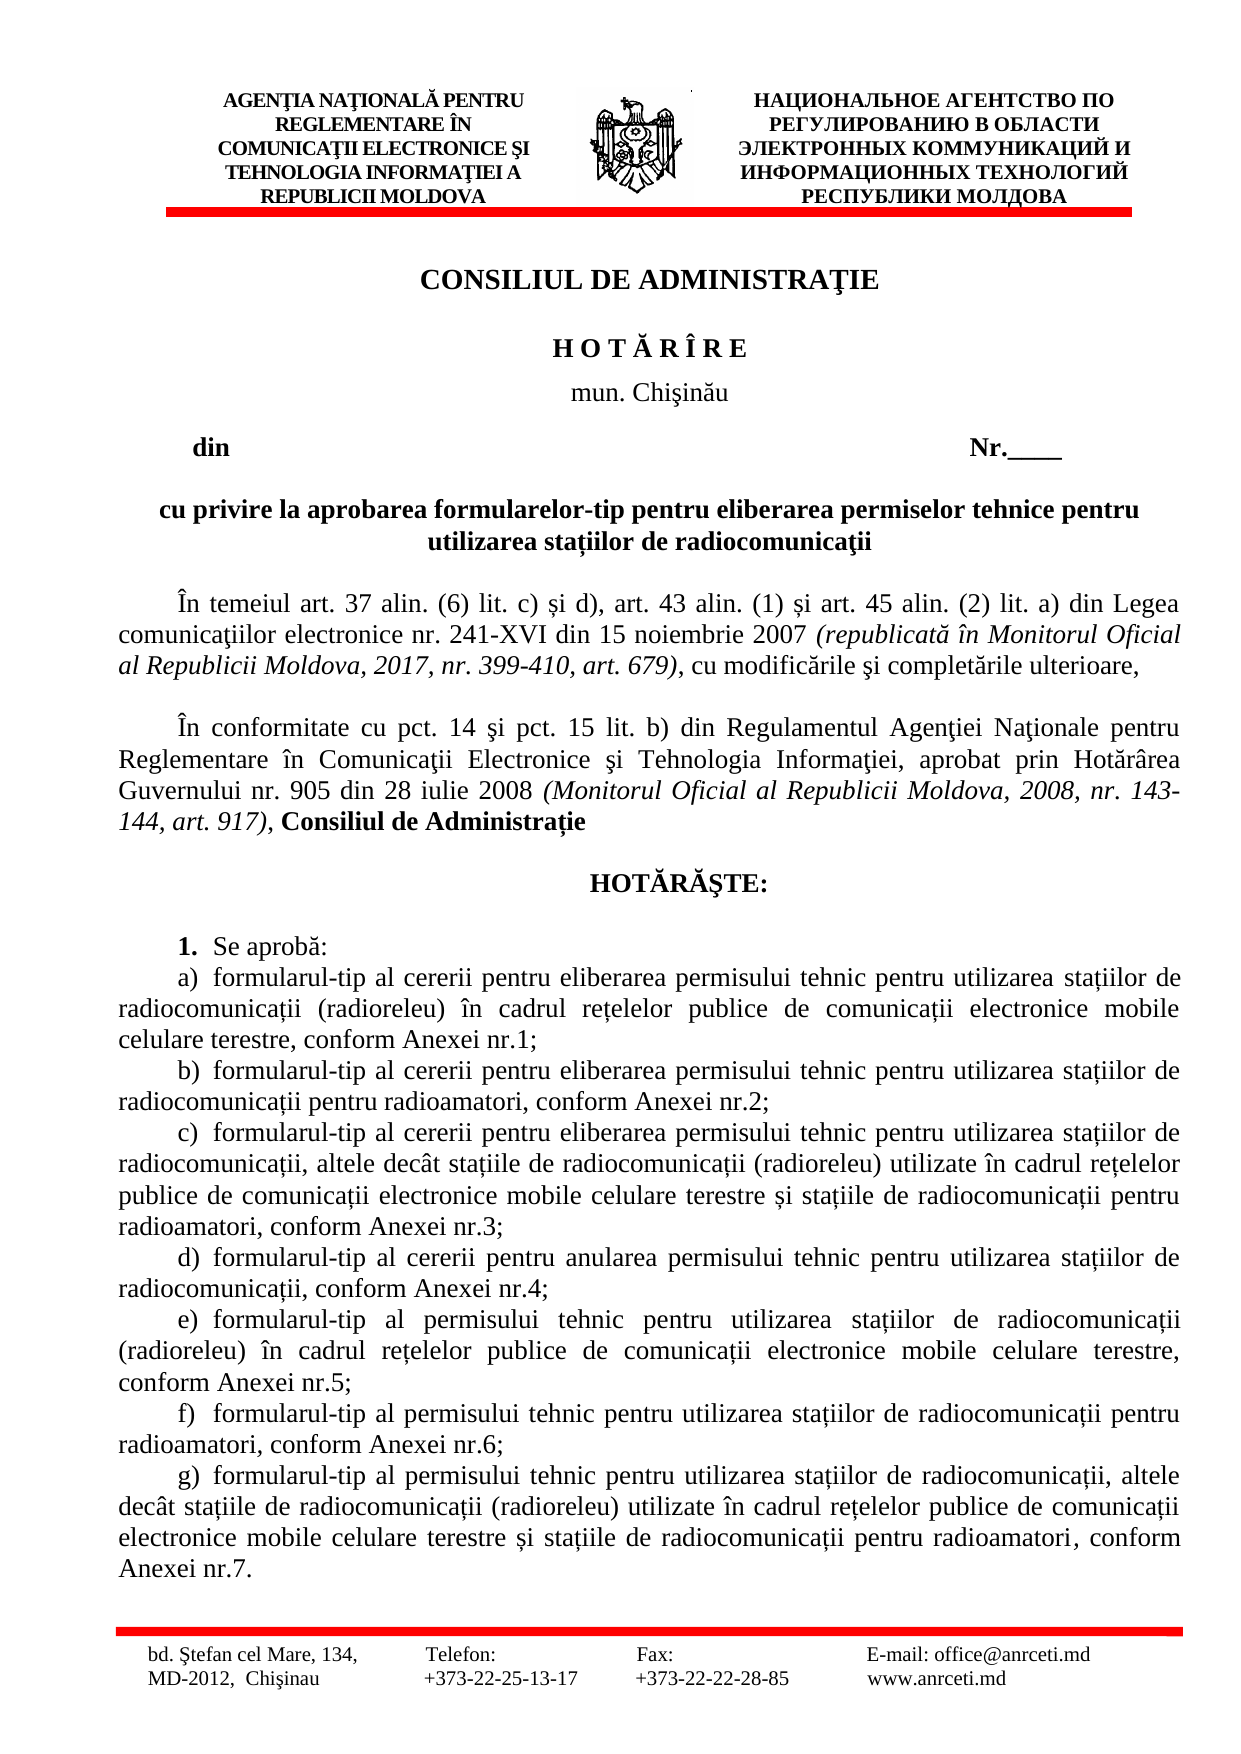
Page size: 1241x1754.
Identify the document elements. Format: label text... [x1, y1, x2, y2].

list formularul-tip al permisului tehnic pentru utilizarea stațiilor de radiocomunicații (radioreleu) în cadrul rețelelor publice de comunicații electronice mobile celulare terestre, conform Anexei nr.5; [118, 1303, 1181, 1397]
text În temeiul art. 37 alin. (6) lit. c) și d), art. 43 alin. (1) și art. 45 alin. (2) lit. a) din Legea comunicaţiilor electronice nr. 241-XVI din 15 noiembrie 2007 (republicată în Monitorul Oficial al Republicii Moldova, 2017, nr. 399-410, art. 679), cu modificările şi completările ulterioare, [118, 587, 1181, 680]
list formularul-tip al cererii pentru eliberarea permisului tehnic pentru utilizarea stațiilor de radiocomunicații pentru radioamatori, conform Anexei nr.2; [118, 1054, 1181, 1116]
picture [575, 87, 694, 206]
list formularul-tip al cererii pentru eliberarea permisului tehnic pentru utilizarea stațiilor de radiocomunicații (radioreleu) în cadrul rețelelor publice de comunicații electronice mobile celulare terestre, conform Anexei nr.1; [118, 961, 1181, 1054]
text În conformitate cu pct. 14 şi pct. 15 lit. b) din Regulamentul Agenţiei Naţionale pentru Reglementare în Comunicaţii Electronice şi Tehnologia Informaţiei, aprobat prin Hotărârea Guvernului nr. 905 din 28 iulie 2008 (Monitorul Oficial al Republicii Moldova, 2008, nr. 143-144, art. 917), Consiliul de Administrație [118, 712, 1181, 836]
list formularul-tip al cererii pentru anularea permisului tehnic pentru utilizarea stațiilor de radiocomunicații, conform Anexei nr.4; [118, 1241, 1181, 1303]
list formularul-tip al permisului tehnic pentru utilizarea stațiilor de radiocomunicații pentru radioamatori, conform Anexei nr.6; [118, 1397, 1181, 1459]
list formularul-tip al permisului tehnic pentru utilizarea stațiilor de radiocomunicații, altele decât stațiile de radiocomunicații (radioreleu) utilizate în cadrul rețelelor publice de comunicații electronice mobile celulare terestre și stațiile de radiocomunicații pentru radioamatori, conform Anexei nr.7. [118, 1459, 1181, 1584]
text cu privire la aprobarea formularelor-tip pentru eliberarea permiselor tehnice pentru utilizarea stațiilor de radiocomunicaţii [118, 493, 1181, 556]
text HOTĂRĂŞTE: [118, 867, 1181, 898]
list Se aprobă: [118, 929, 1181, 961]
list formularul-tip al cererii pentru eliberarea permisului tehnic pentru utilizarea stațiilor de radiocomunicații, altele decât stațiile de radiocomunicații (radioreleu) utilizate în cadrul rețelelor publice de comunicații electronice mobile celulare terestre și stațiile de radiocomunicații pentru radioamatori, conform Anexei nr.3; [118, 1116, 1181, 1241]
